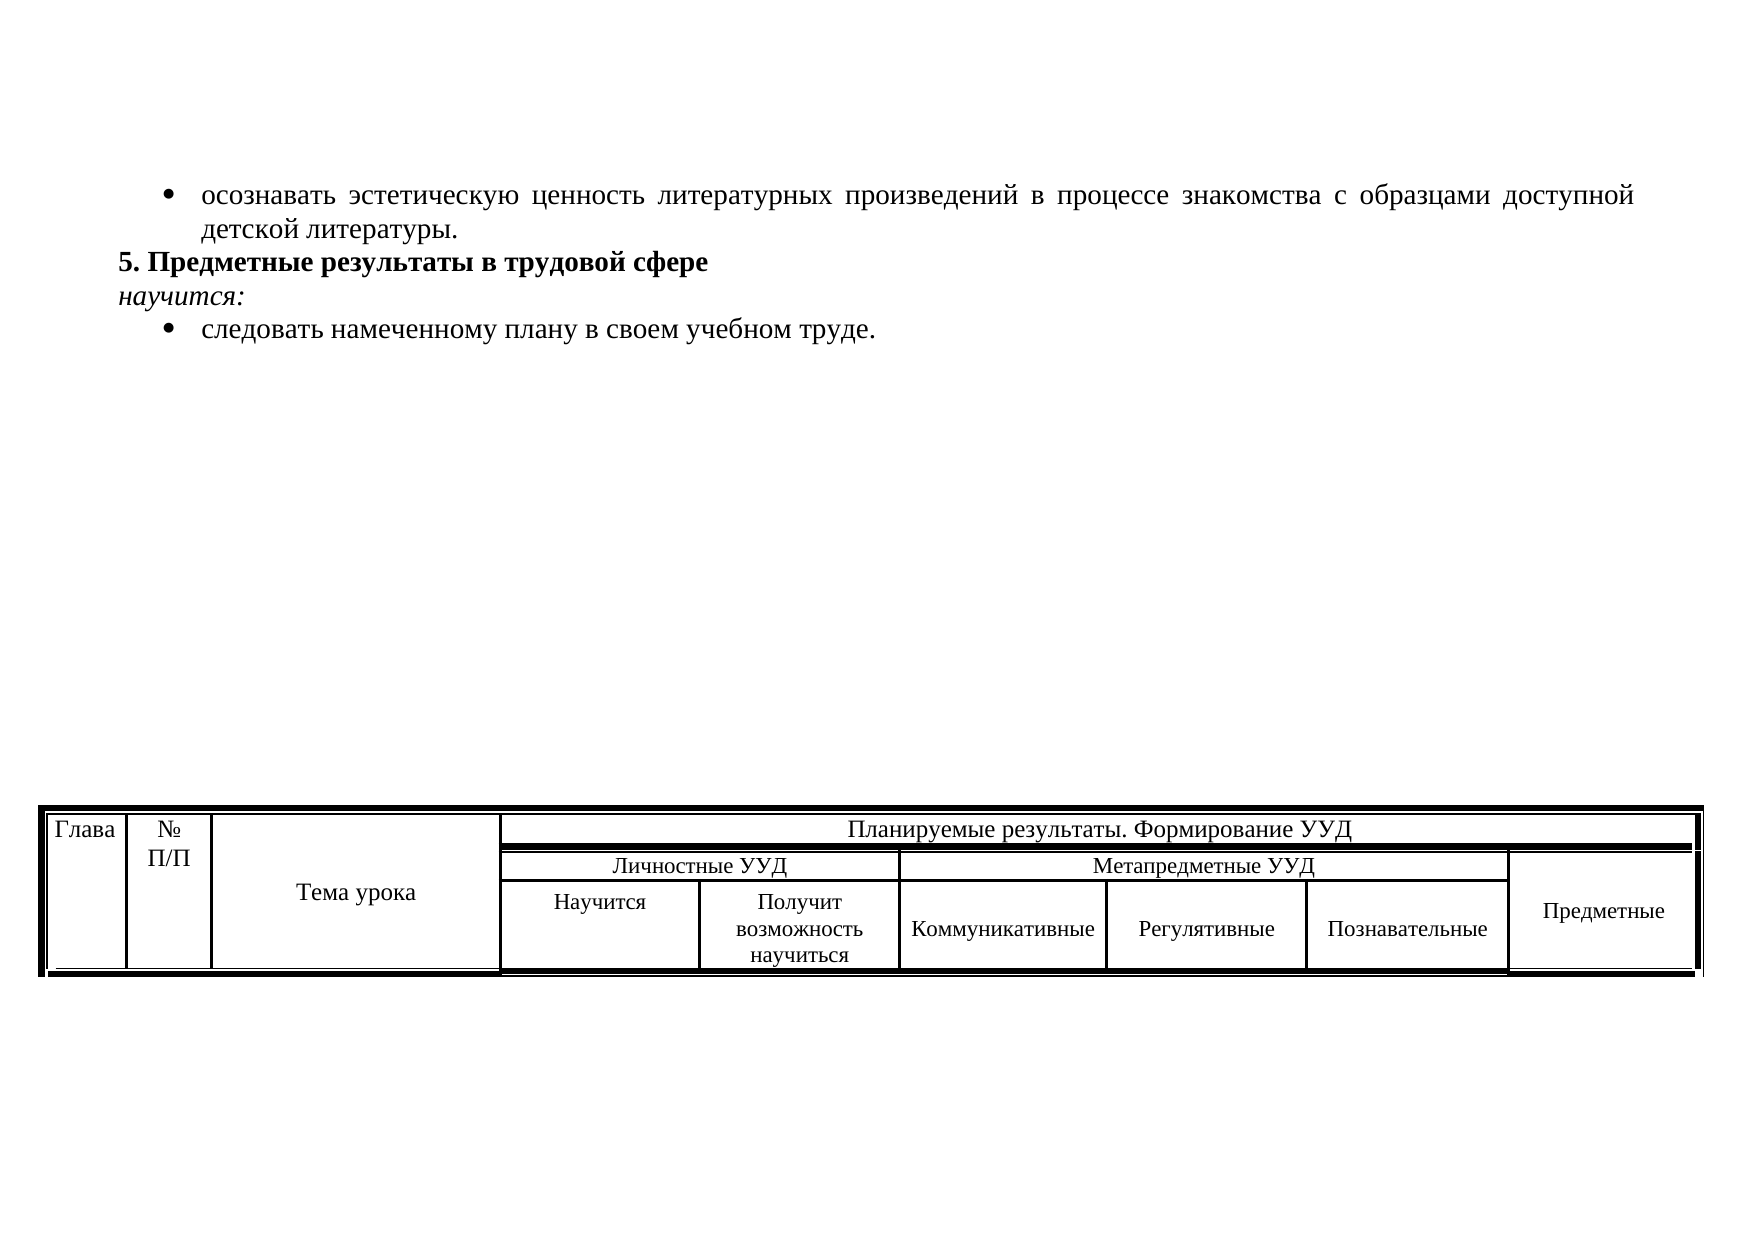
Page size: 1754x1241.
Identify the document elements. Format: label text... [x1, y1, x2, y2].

table_cell Метапредметные УУД [901, 853, 1507, 879]
table_cell Познавательные [1308, 882, 1507, 967]
table_cell Научится [502, 882, 698, 967]
table_cell Предметные [1510, 843, 1699, 967]
table_cell Коммуникативные [901, 882, 1105, 967]
text 5. Предметные результаты в трудовой сфере [118, 244, 1636, 278]
table_header Тема урока [213, 815, 499, 967]
list осознавать эстетическую ценность литературных произведений в процессе знакомства с образцами доступной детской литературы. [163, 177, 1636, 244]
table_header Планируемые результаты. Формирование УУД [502, 815, 1695, 843]
list следовать намеченному плану в своем учебном труде. [163, 311, 1636, 345]
table_cell Регулятивные [1108, 882, 1305, 967]
table_cell Личностные УУД [502, 853, 898, 879]
table_header № П/П [128, 815, 210, 967]
text научится: [118, 278, 1636, 311]
table_cell Получит возможность научиться [701, 882, 898, 967]
table_header Глава [48, 815, 125, 967]
